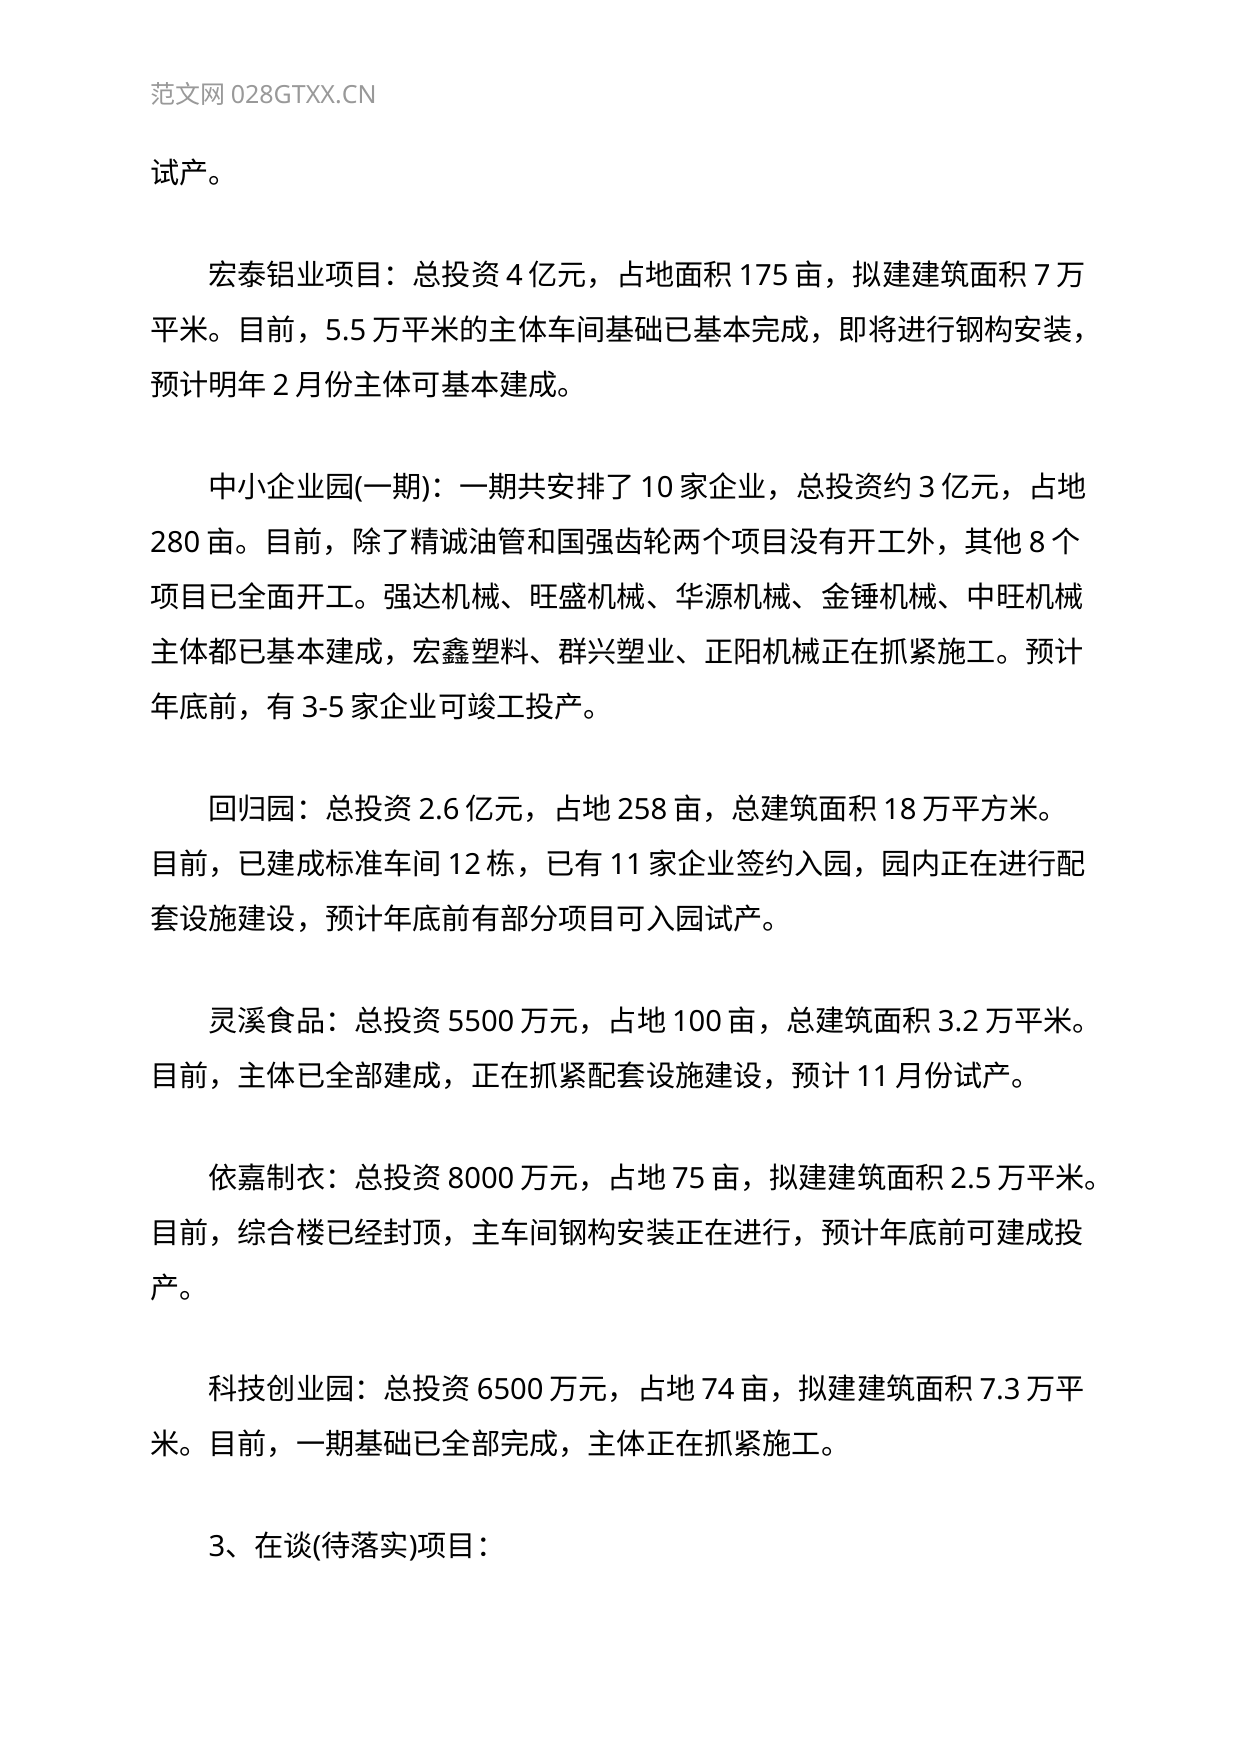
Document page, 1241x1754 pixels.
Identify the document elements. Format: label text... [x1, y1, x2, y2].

text 宏泰铝业项目：总投资4亿元，占地面积175亩，拟建建筑面积7万平米。目前，5.5万平米的主体车间基础已基本完成，即将进行钢构安装，预计明年2月份主体可基本建成。 [150, 252, 1090, 404]
text 灵溪食品：总投资5500万元，占地100亩，总建筑面积3.2万平米。目前，主体已全部建成，正在抓紧配套设施建设，预计11月份试产。 [150, 997, 1090, 1095]
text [150, 150, 1090, 192]
text 中小企业园(一期)：一期共安排了10家企业，总投资约3亿元，占地280亩。目前，除了精诚油管和国强齿轮两个项目没有开工外，其他8个项目已全面开工。强达机械、旺盛机械、华源机械、金锤机械、中旺机械主体都已基本建成，宏鑫塑料、群兴塑业、正阳机械正在抓紧施工。预计年底前，有3-5家企业可竣工投产。 [150, 464, 1090, 726]
text 依嘉制衣：总投资8000万元，占地75亩，拟建建筑面积2.5万平米。目前，综合楼已经封顶，主车间钢构安装正在进行，预计年底前可建成投产。 [150, 1154, 1090, 1306]
text 回归园：总投资2.6亿元，占地258亩，总建筑面积18万平方米。目前，已建成标准车间12栋，已有11家企业签约入园，园内正在进行配套设施建设，预计年底前有部分项目可入园试产。 [150, 786, 1090, 938]
text 3、在谈(待落实)项目： [150, 1523, 1090, 1565]
text 科技创业园：总投资6500万元，占地74亩，拟建建筑面积7.3万平米。目前，一期基础已全部完成，主体正在抓紧施工。 [150, 1366, 1090, 1463]
